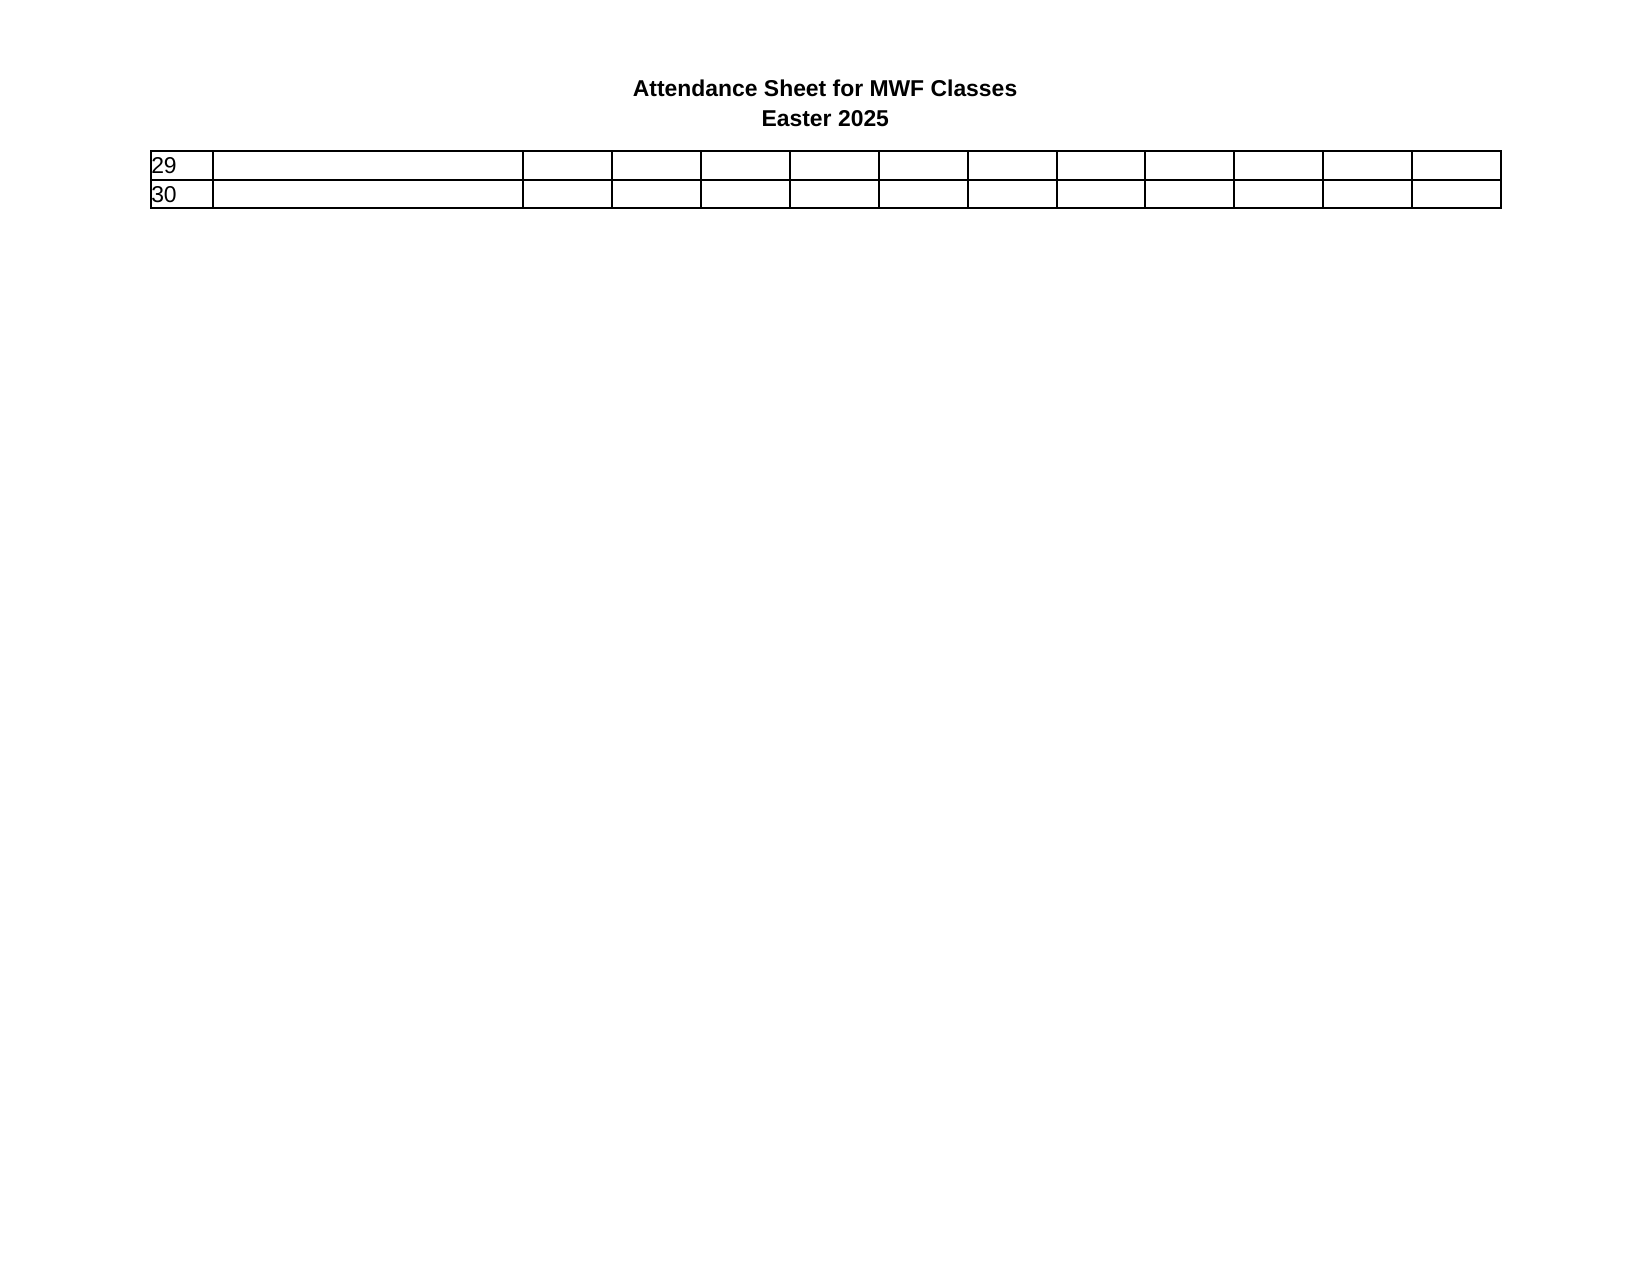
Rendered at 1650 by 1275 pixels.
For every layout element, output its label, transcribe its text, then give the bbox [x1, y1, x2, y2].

table_cell [1413, 181, 1500, 207]
table_cell 30 [152, 181, 212, 207]
table_cell [1235, 181, 1322, 207]
table_cell 29 [152, 152, 212, 178]
table_cell [524, 181, 611, 207]
table_cell [613, 181, 700, 207]
table_cell [1146, 152, 1233, 178]
table_cell [1058, 181, 1144, 207]
table_cell [524, 152, 611, 178]
table_cell [1324, 152, 1411, 178]
table_cell [791, 152, 878, 178]
table_cell [791, 181, 878, 207]
table_cell [1058, 152, 1144, 178]
table_cell [969, 152, 1056, 178]
table_cell [880, 152, 967, 178]
table_cell [880, 181, 967, 207]
table_cell [613, 152, 700, 178]
table_cell [702, 181, 789, 207]
table_cell [1413, 152, 1500, 178]
table_cell [1235, 152, 1322, 178]
table_cell [214, 181, 522, 207]
table_cell [702, 152, 789, 178]
table_cell [214, 152, 522, 178]
table_cell [1324, 181, 1411, 207]
table_cell [969, 181, 1056, 207]
table_cell [1146, 181, 1233, 207]
